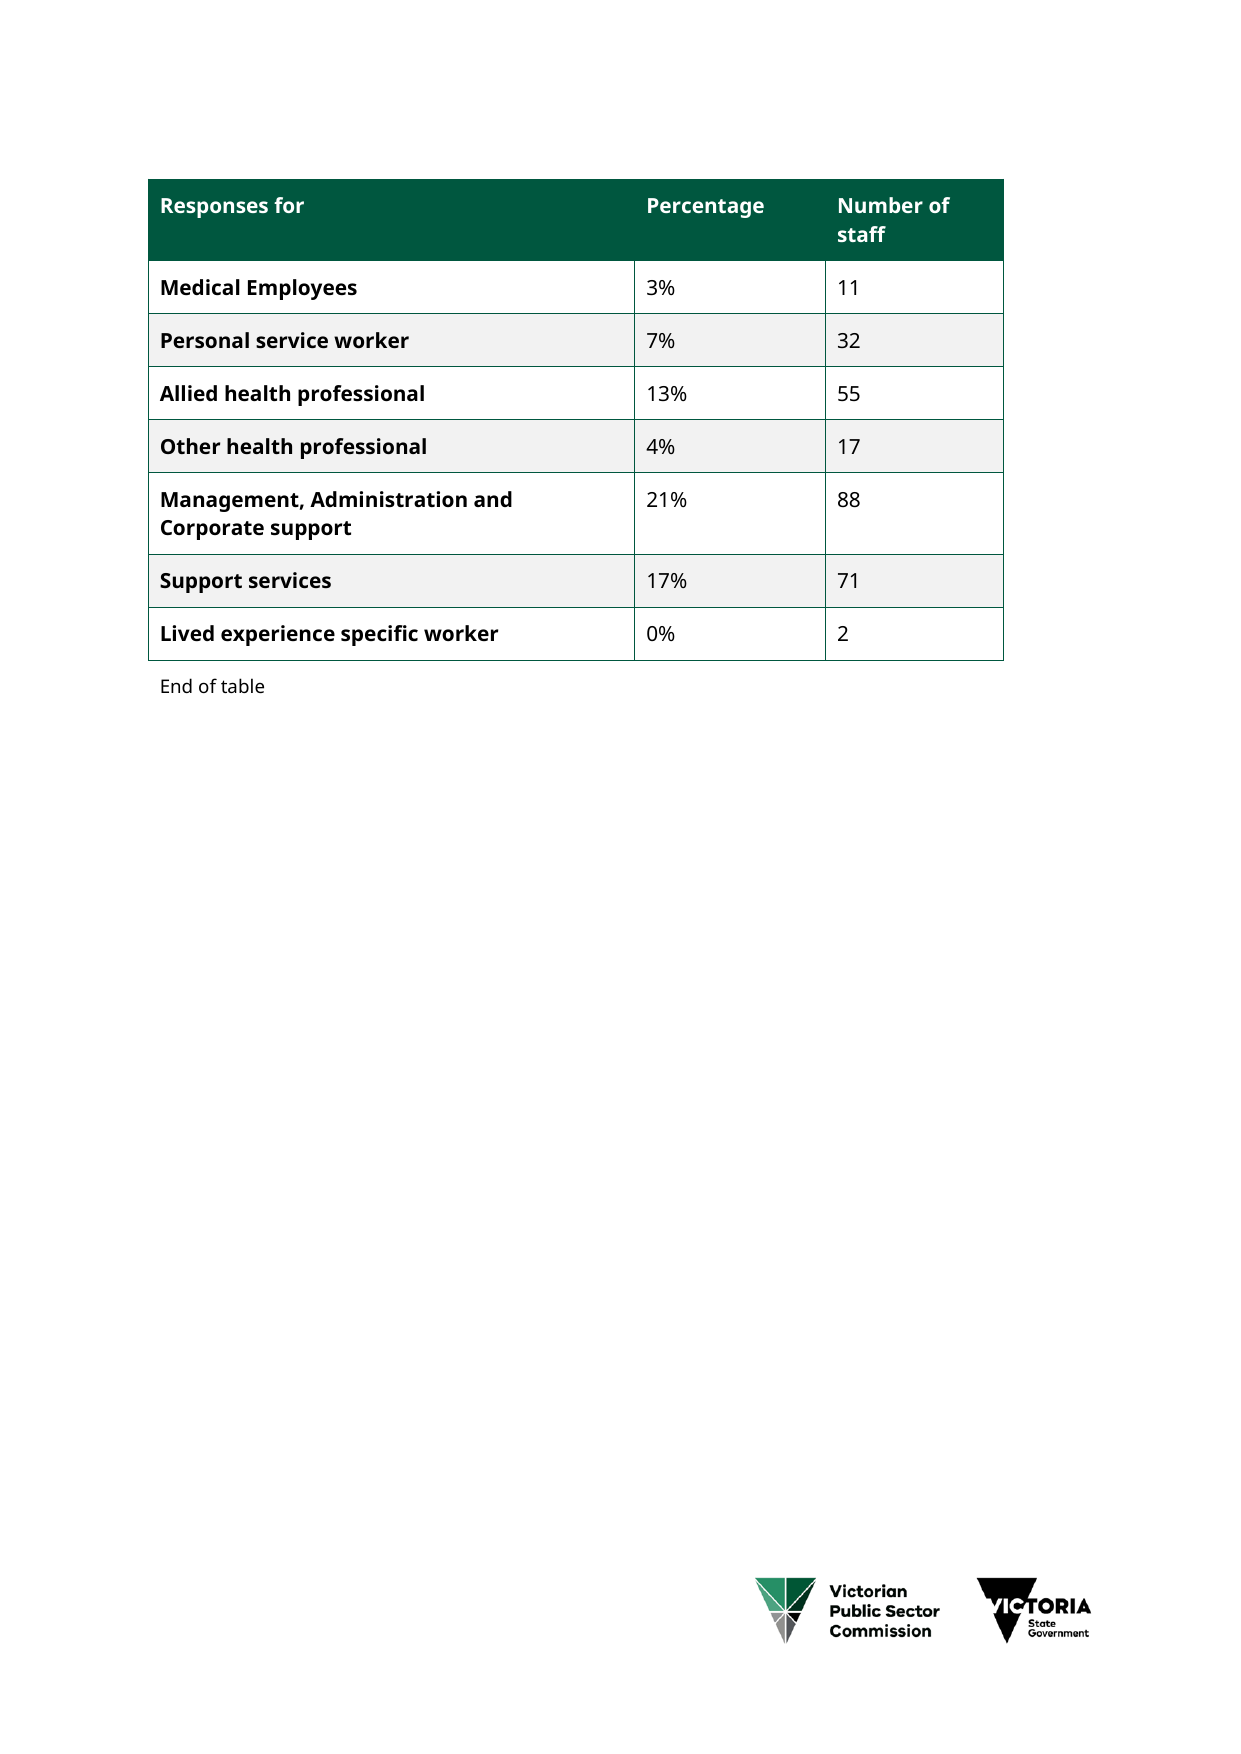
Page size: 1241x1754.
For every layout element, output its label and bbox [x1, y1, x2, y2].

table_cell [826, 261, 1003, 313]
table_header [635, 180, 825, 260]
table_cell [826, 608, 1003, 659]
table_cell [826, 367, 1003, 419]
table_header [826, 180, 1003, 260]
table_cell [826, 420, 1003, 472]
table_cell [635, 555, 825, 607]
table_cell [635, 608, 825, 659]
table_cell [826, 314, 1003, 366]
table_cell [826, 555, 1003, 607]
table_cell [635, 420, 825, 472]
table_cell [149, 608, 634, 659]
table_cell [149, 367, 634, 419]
picture [754, 1577, 1093, 1645]
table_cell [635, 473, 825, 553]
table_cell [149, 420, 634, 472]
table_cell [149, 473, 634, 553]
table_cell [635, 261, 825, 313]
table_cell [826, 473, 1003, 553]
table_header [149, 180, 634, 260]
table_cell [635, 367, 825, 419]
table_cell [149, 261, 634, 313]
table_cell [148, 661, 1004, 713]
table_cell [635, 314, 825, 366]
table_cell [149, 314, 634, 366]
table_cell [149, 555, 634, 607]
